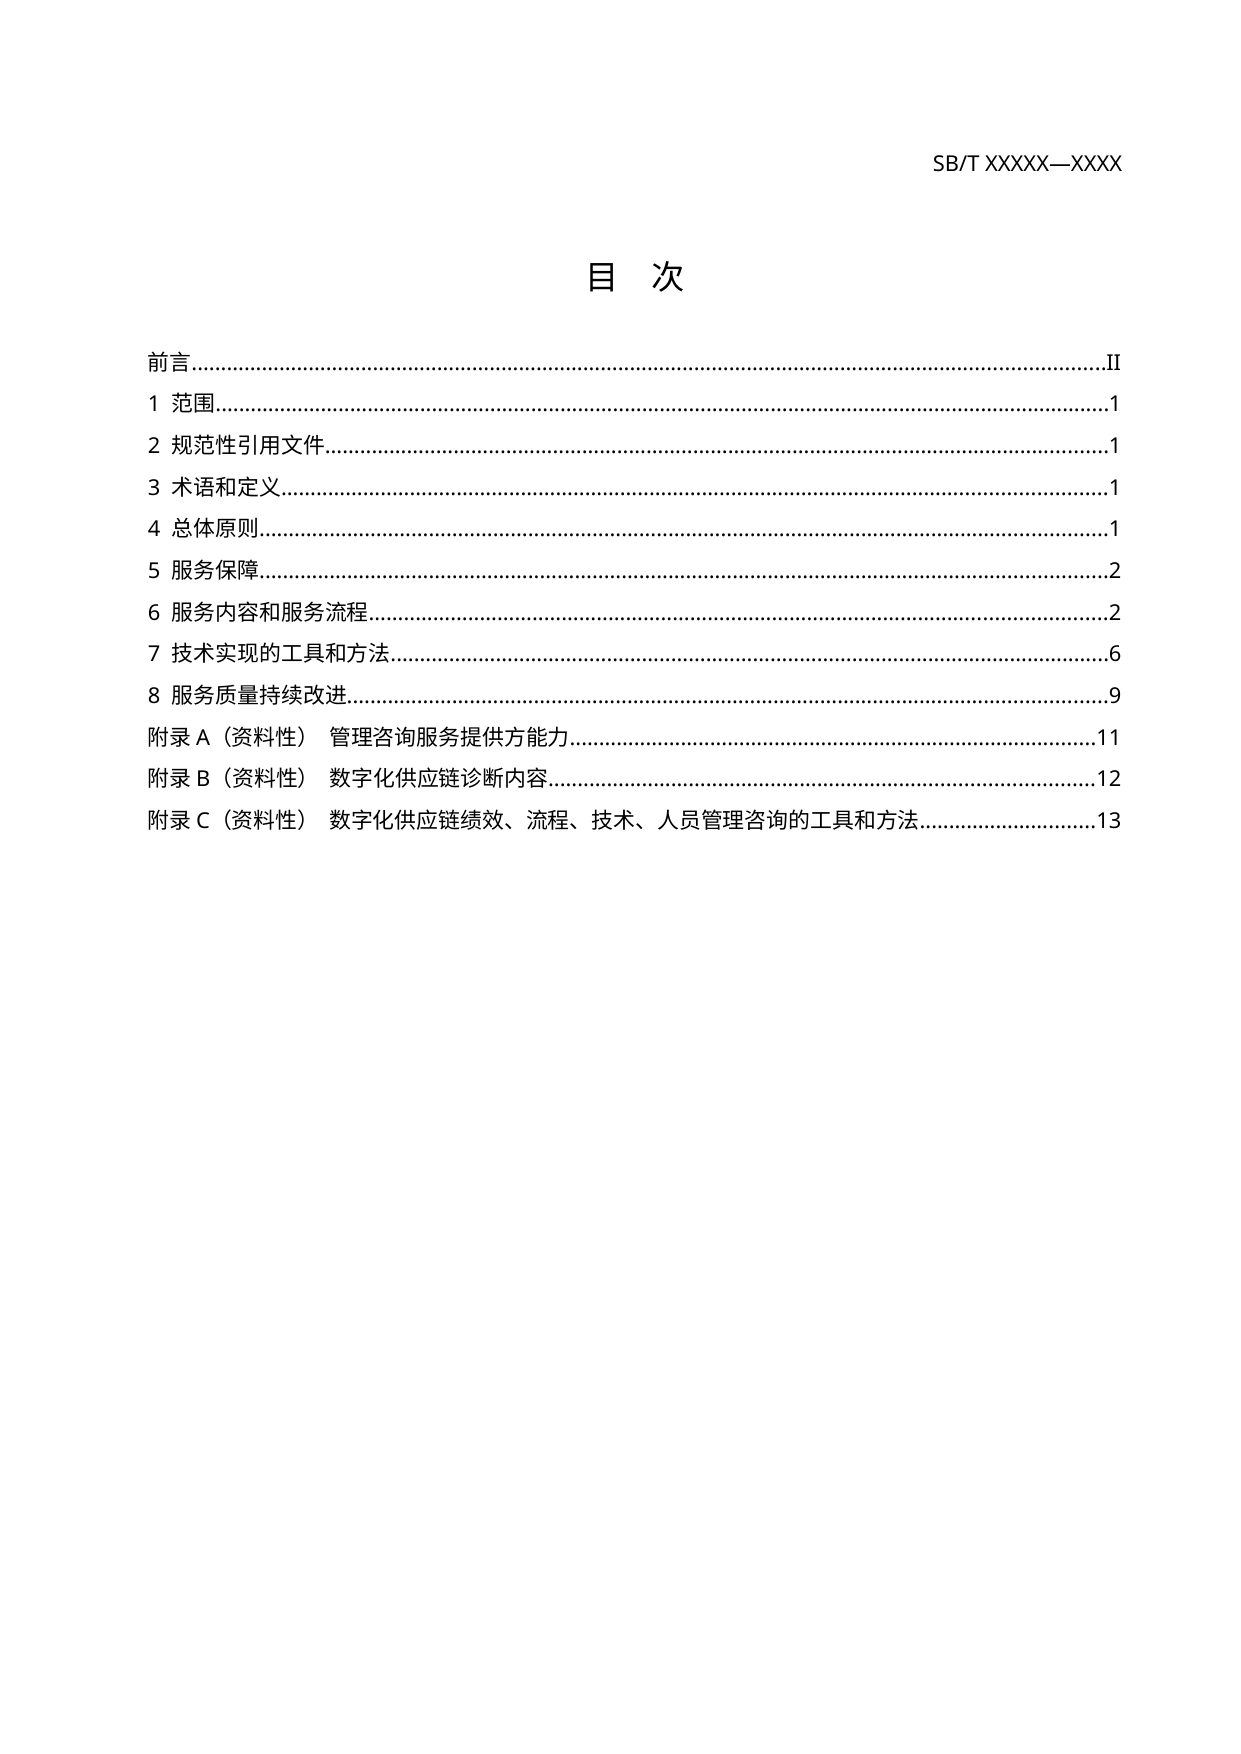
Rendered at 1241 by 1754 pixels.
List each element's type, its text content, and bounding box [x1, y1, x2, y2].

text 2 规范性引用文件 1 [148, 420, 1122, 462]
text 1 范围 1 [148, 378, 1122, 420]
text 3 术语和定义 1 [148, 462, 1122, 503]
text 前言 II [148, 337, 1122, 378]
text 7 技术实现的工具和方法 6 [148, 628, 1122, 670]
text 5 服务保障 2 [148, 545, 1122, 587]
text 4 总体原则 1 [148, 503, 1122, 545]
text 目次 [148, 251, 1122, 299]
text 8 服务质量持续改进 9 [148, 670, 1122, 712]
text 附录A（资料性） 管理咨询服务提供方能力 11 [148, 712, 1122, 753]
text 附录C（资料性） 数字化供应链绩效、流程、技术、人员管理咨询的工具和方法 13 [148, 795, 1122, 837]
text 附录B（资料性） 数字化供应链诊断内容 12 [148, 753, 1122, 795]
text 6 服务内容和服务流程 2 [148, 587, 1122, 628]
